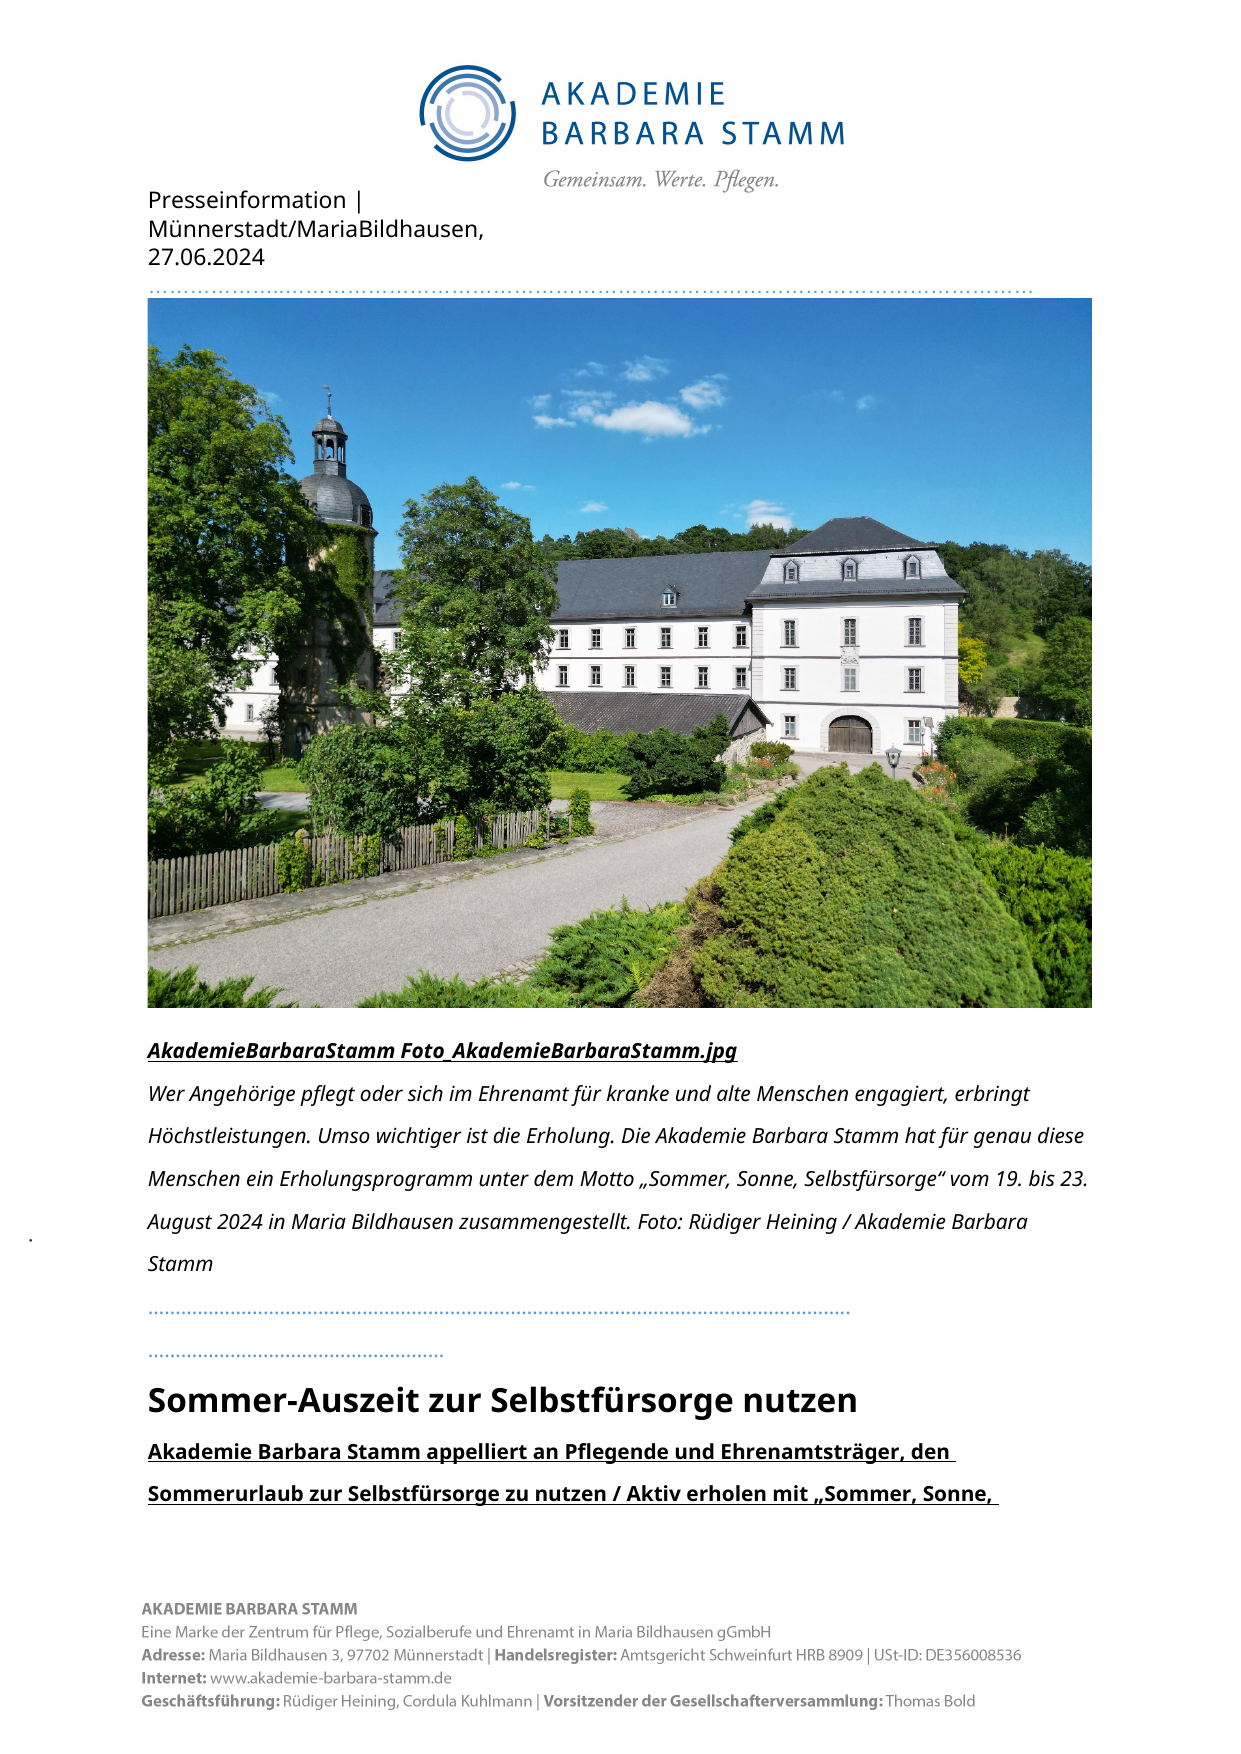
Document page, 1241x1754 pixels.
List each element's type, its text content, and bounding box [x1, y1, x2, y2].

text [148, 1377, 1092, 1508]
picture [0, 0, 1239, 1753]
text Wer Angehörige pflegt oder sich im Ehrenamt für kranke und alte Menschen engagiert, erbringt Höchstleistungen. Umso wichtiger ist die Erholung. Die Akademie Barbara Stamm hat für genau diese Menschen ein Erholungsprogramm unter dem Motto „Sommer, Sonne, Selbstfürsorge“ vom 19. bis 23. [148, 1079, 1092, 1193]
text AkademieBarbaraStamm Foto_AkademieBarbaraStamm.jpg [148, 1036, 1092, 1065]
text ………………………………………………………………………………………………………………..……………………………………………… [148, 1292, 1092, 1363]
text August 2024 in Maria Bildhausen zusammengestellt. Foto: Rüdiger Heining / Akademie Barbara Stamm [148, 1207, 1092, 1278]
